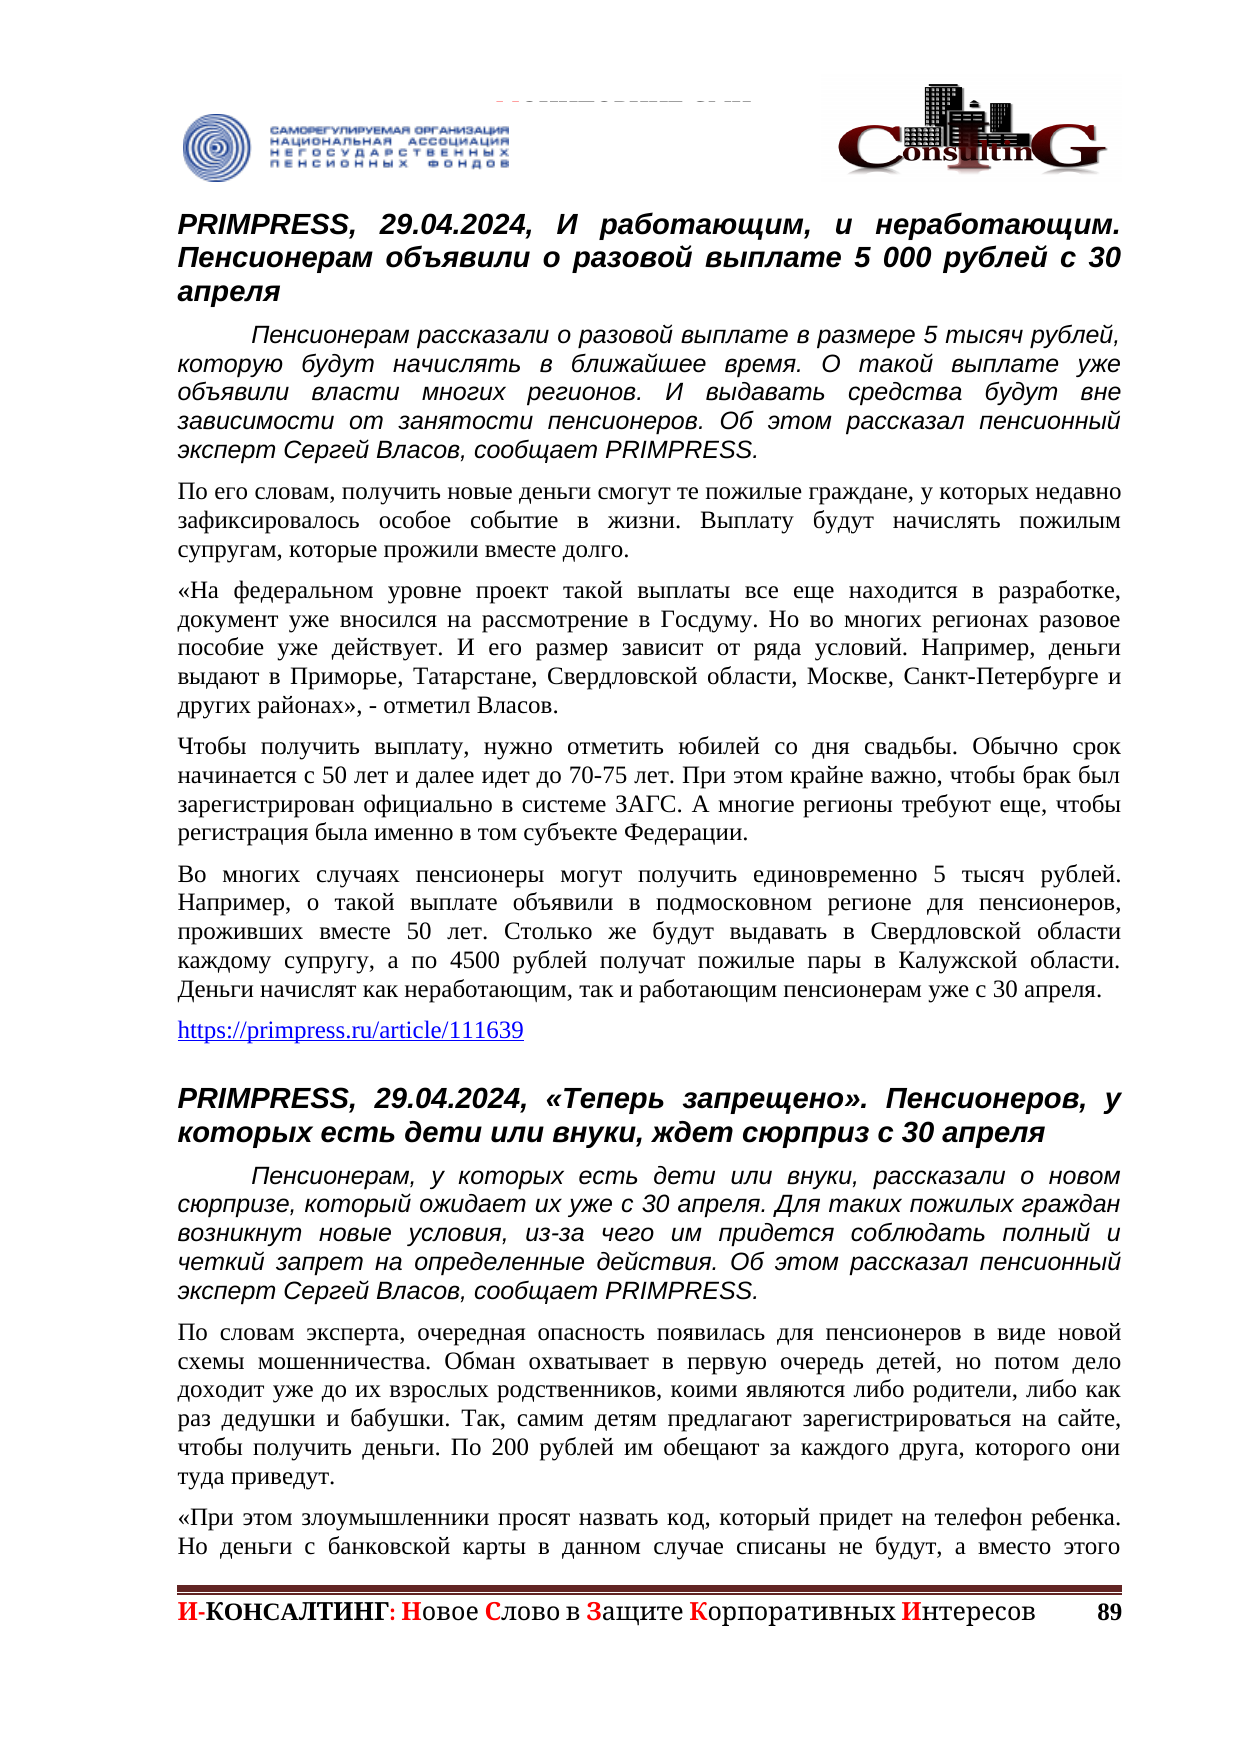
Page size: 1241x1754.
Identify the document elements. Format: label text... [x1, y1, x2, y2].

subtitle Пенсионерам, у которых есть дети или внуки, рассказали о новом сюрпризе, который ожидает их уже с 30 апреля. Для таких пожилых граждан возникнут новые условия, из-за чего им придется соблюдать полный и четкий запрет на определенные действия. Об этом рассказал пенсионный эксперт Сергей Власов, сообщает PRIMPRESS. [177, 1161, 1122, 1304]
text Чтобы получить выплату, нужно отметить юбилей со дня свадьбы. Обычно срок начинается с 50 лет и далее идет до 70-75 лет. При этом крайне важно, чтобы брак был зарегистрирован официально в системе ЗАГС. А многие регионы требуют еще, чтобы регистрация была именно в том субъекте Федерации. [177, 731, 1122, 846]
picture [183, 114, 509, 182]
picture [821, 73, 1122, 182]
subtitle PRIMPRESS, 29.04.2024, И работающим, и неработающим. Пенсионерам объявили о разовой выплате 5 000 рублей с 30 апреля [177, 207, 1122, 307]
text По словам эксперта, очередная опасность появилась для пенсионеров в виде новой схемы мошенничества. Обман охватывает в первую очередь детей, но потом дело доходит уже до их взрослых родственников, коими являются либо родители, либо как раз дедушки и бабушки. Так, самим детям предлагают зарегистрироваться на сайте, чтобы получить деньги. По 200 рублей им обещают за каждого друга, которого они туда приведут. [177, 1317, 1122, 1489]
text По его словам, получить новые деньги смогут те пожилые граждане, у которых недавно зафиксировалось особое событие в жизни. Выплату будут начислять пожилым супругам, которые прожили вместе долго. [177, 476, 1122, 562]
text «На федеральном уровне проект такой выплаты все еще находится в разработке, документ уже вносился на рассмотрение в Госдуму. Но во многих регионах разовое пособие уже действует. И его размер зависит от ряда условий. Например, деньги выдают в Приморье, Татарстане, Свердловской области, Москве, Санкт-Петербурге и других районах», - отметил Власов. [177, 575, 1122, 719]
subtitle PRIMPRESS, 29.04.2024, «Теперь запрещено». Пенсионеров, у которых есть дети или внуки, ждет сюрприз с 30 апреля [177, 1081, 1122, 1148]
subtitle Пенсионерам рассказали о разовой выплате в размере 5 тысяч рублей, которую будут начислять в ближайшее время. О такой выплате уже объявили власти многих регионов. И выдавать средства будут вне зависимости от занятости пенсионеров. Об этом рассказал пенсионный эксперт Сергей Власов, сообщает PRIMPRESS. [177, 320, 1122, 464]
text Во многих случаях пенсионеры могут получить единовременно 5 тысяч рублей. Например, о такой выплате объявили в подмосковном регионе для пенсионеров, проживших вместе 50 лет. Столько же будут выдавать в Свердловской области каждому супругу, а по 4500 рублей получат пожилые пары в Калужской области. Деньги начислят как неработающим, так и работающим пенсионерам уже с 30 апреля. [177, 859, 1122, 1002]
text https://primpress.ru/article/111639 [177, 1015, 1122, 1044]
